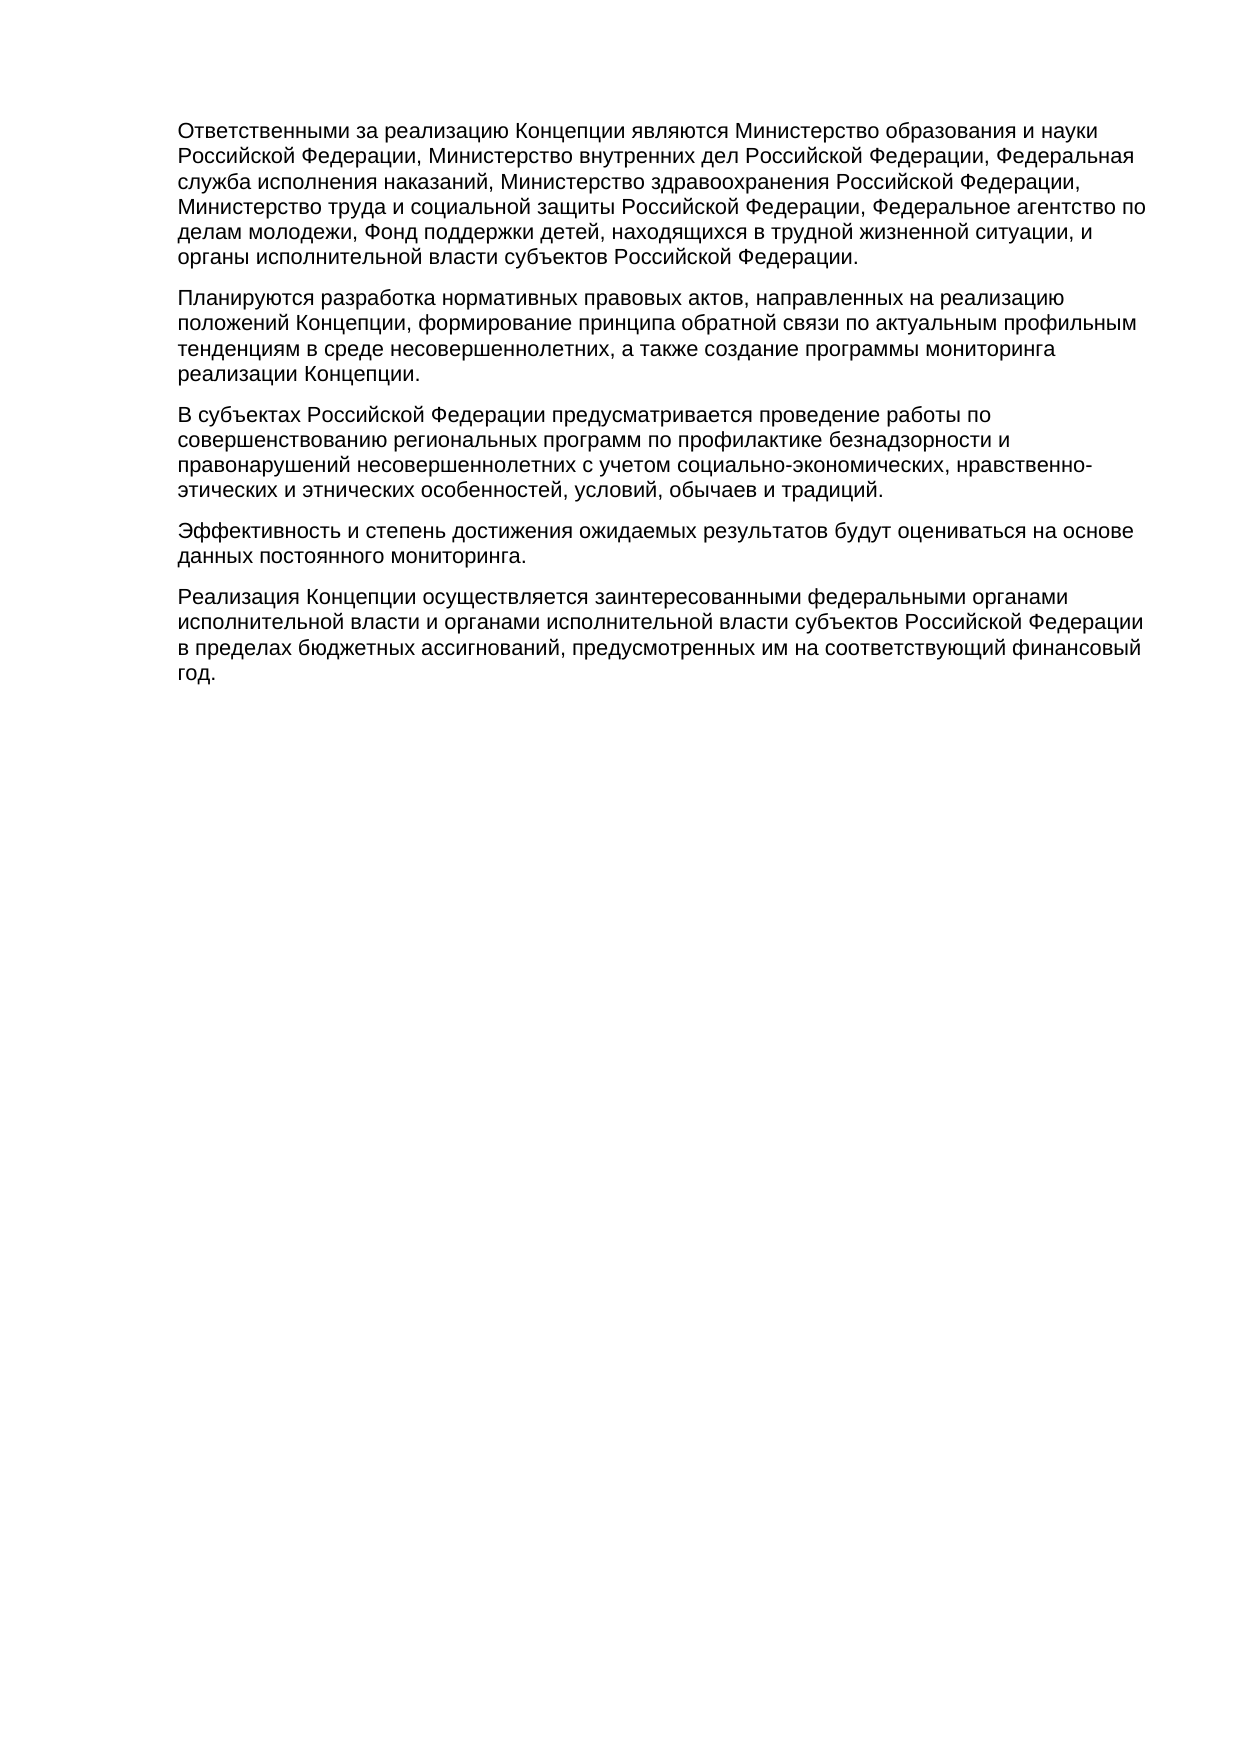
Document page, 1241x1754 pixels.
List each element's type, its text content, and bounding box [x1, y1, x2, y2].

text В субъектах Российской Федерации предусматривается проведение работы по совершенствованию региональных программ по профилактике безнадзорности и правонарушений несовершеннолетних с учетом социально-экономических, нравственно-этических и этнических особенностей, условий, обычаев и традиций. [177, 401, 1152, 502]
text Реализация Концепции осуществляется заинтересованными федеральными органами исполнительной власти и органами исполнительной власти субъектов Российской Федерации в пределах бюджетных ассигнований, предусмотренных им на соответствующий финансовый год. [177, 584, 1152, 685]
text Ответственными за реализацию Концепции являются Министерство образования и науки Российской Федерации, Министерство внутренних дел Российской Федерации, Федеральная служба исполнения наказаний, Министерство здравоохранения Российской Федерации, Министерство труда и социальной защиты Российской Федерации, Федеральное агентство по делам молодежи, Фонд поддержки детей, находящихся в трудной жизненной ситуации, и органы исполнительной власти субъектов Российской Федерации. [177, 118, 1152, 269]
text Эффективность и степень достижения ожидаемых результатов будут оцениваться на основе данных постоянного мониторинга. [177, 518, 1152, 568]
text Планируются разработка нормативных правовых актов, направленных на реализацию положений Концепции, формирование принципа обратной связи по актуальным профильным тенденциям в среде несовершеннолетних, а также создание программы мониторинга реализации Концепции. [177, 285, 1152, 386]
